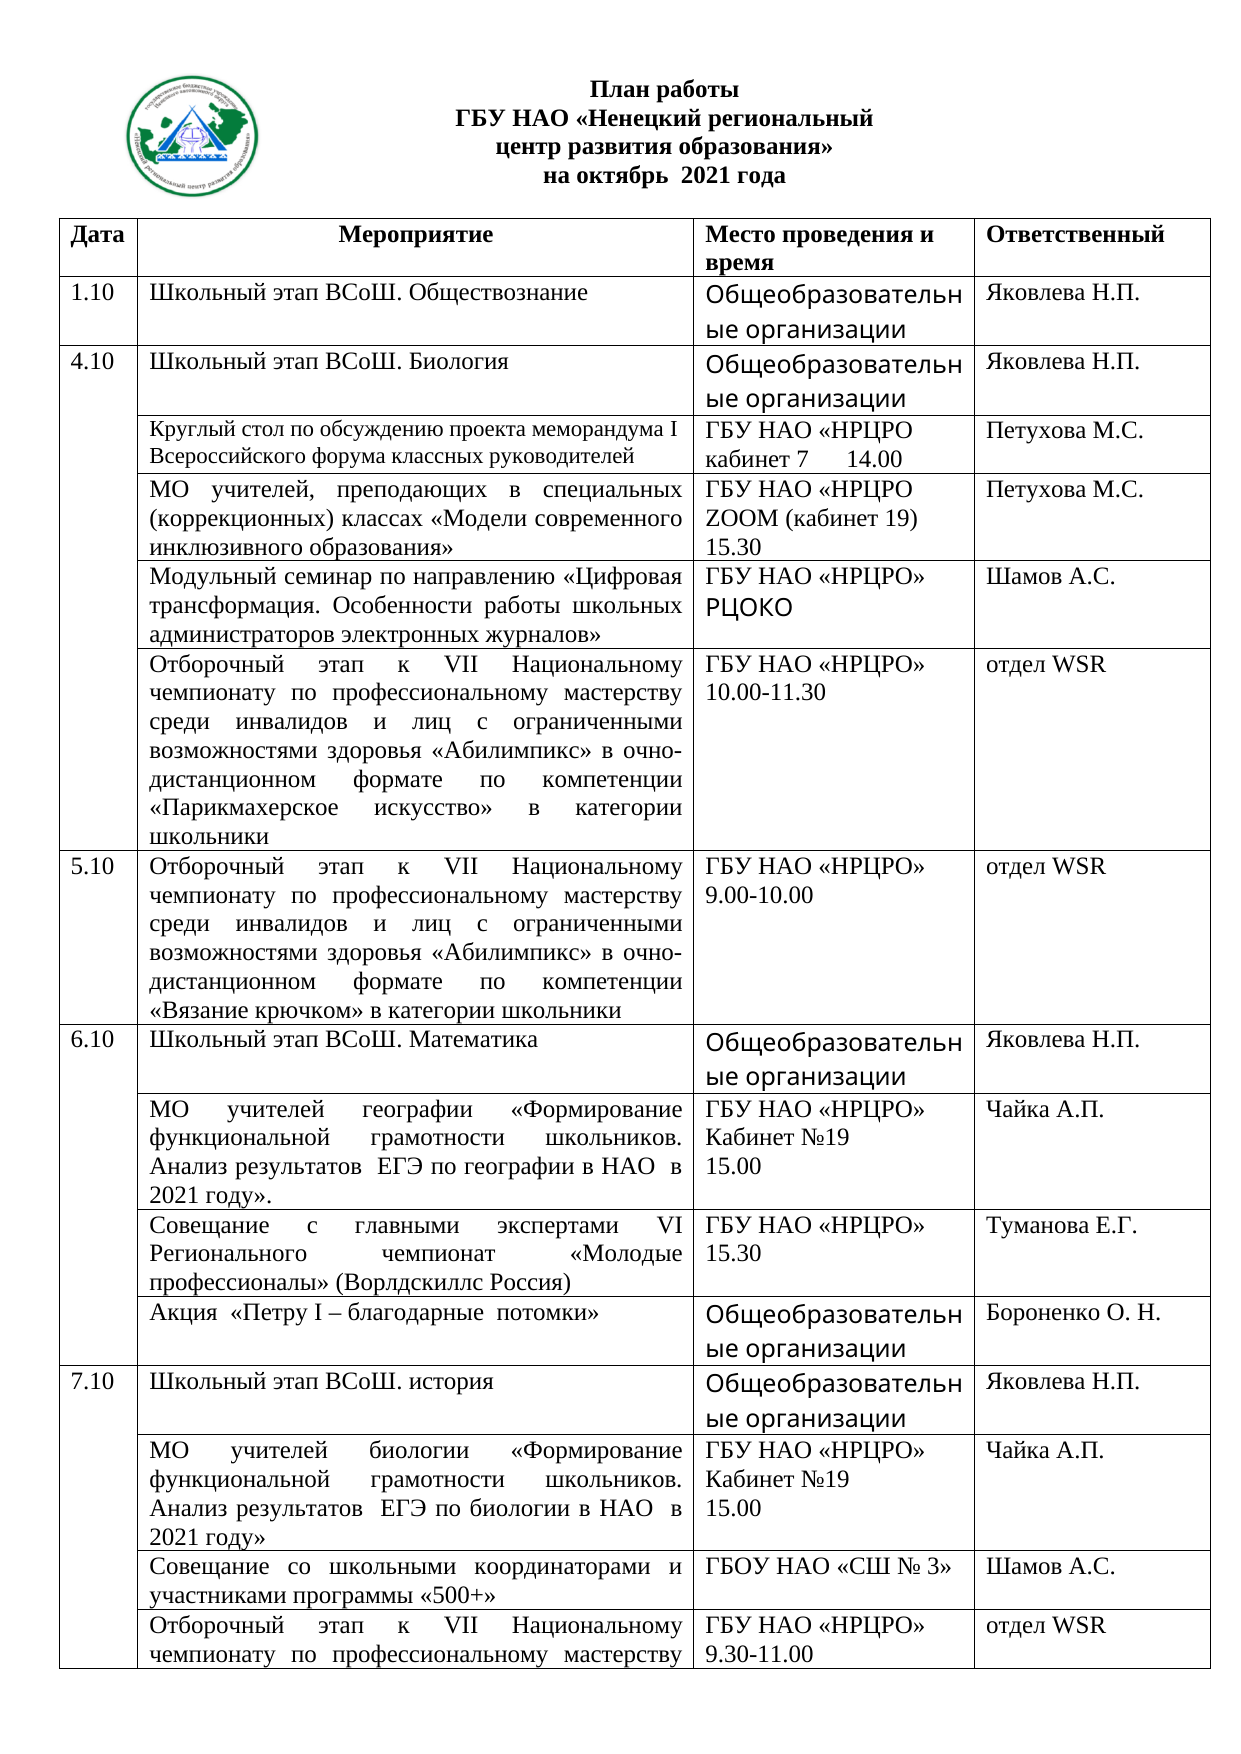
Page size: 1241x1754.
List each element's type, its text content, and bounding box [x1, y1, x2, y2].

table_cell отдел WSR [975, 851, 1210, 1023]
table_cell 5.10 [60, 851, 137, 1023]
table_cell Школьный этап ВСоШ. Обществознание [138, 277, 693, 345]
table_cell Бороненко О. Н. [975, 1297, 1210, 1365]
table_header Ответственный [975, 219, 1210, 276]
table_cell отдел WSR [975, 1610, 1210, 1667]
table_cell Круглый стол по обсуждению проекта меморандума I Всероссийского форума классных руководителей [138, 416, 693, 473]
table_cell Школьный этап ВСоШ. история [138, 1366, 693, 1434]
table_cell Чайка А.П. [975, 1435, 1210, 1550]
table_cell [138, 1610, 693, 1667]
table_cell Школьный этап ВСоШ. Биология [138, 346, 693, 414]
table_cell МО учителей биологии «Формирование функциональной грамотности школьников. Анализ результатов ЕГЭ по биологии в НАО в 2021 году» [138, 1435, 693, 1550]
table_cell Чайка А.П. [975, 1094, 1210, 1209]
table_header Место проведения и время [694, 219, 974, 276]
table_cell Отборочный этап к VII Национальному чемпионату по профессиональному мастерству среди инвалидов и лиц с ограниченными возможностями здоровья «Абилимпикс» в очно-дистанционном формате по компетенции «Парикмахерское искусство» в категории школьники [138, 649, 693, 850]
table_cell МО учителей, преподающих в специальных (коррекционных) классах «Модели современного инклюзивного образования» [138, 474, 693, 560]
table_cell Школьный этап ВСоШ. Математика [138, 1025, 693, 1093]
text ГБУ НАО «Ненецкий региональный [269, 103, 1152, 131]
table_cell ГБУ НАО «НРЦРО кабинет 7 14.00 [694, 416, 974, 473]
table_cell ГБУ НАО «НРЦРО ZOOM (кабинет 19) 15.30 [694, 474, 974, 560]
table_cell Петухова М.С. [975, 416, 1210, 473]
table_cell Яковлева Н.П. [975, 346, 1210, 414]
table_cell 1.10 [60, 277, 137, 345]
table_cell Общеобразовательные организации [694, 1297, 974, 1365]
table_cell 6.10 [60, 1025, 137, 1365]
table_cell Отборочный этап к VII Национальному чемпионату по профессиональному мастерству среди инвалидов и лиц с ограниченными возможностями здоровья «Абилимпикс» в очно-дистанционном формате по компетенции «Вязание крючком» в категории школьники [138, 851, 693, 1023]
table_cell ГБУ НАО «НРЦРО» Кабинет №19 15.00 [694, 1094, 974, 1209]
table_cell ГБУ НАО «НРЦРО» Кабинет №19 15.00 [694, 1435, 974, 1550]
table_cell ГБУ НАО «НРЦРО» РЦОКО [694, 561, 974, 648]
table_cell Яковлева Н.П. [975, 1025, 1210, 1093]
table_cell ГБУ НАО «НРЦРО» 10.00-11.30 [694, 649, 974, 850]
table_cell МО учителей географии «Формирование функциональной грамотности школьников. Анализ результатов ЕГЭ по географии в НАО в 2021 году». [138, 1094, 693, 1209]
table_cell отдел WSR [975, 649, 1210, 850]
table_cell Шамов А.С. [975, 561, 1210, 648]
table_cell Акция «Петру I – благодарные потомки» [138, 1297, 693, 1365]
table_cell Совещание с главными экспертами VI Регионального чемпионат «Молодые профессионалы» (Ворлдскиллс Россия) [138, 1210, 693, 1296]
text на октябрь 2021 года [269, 160, 1152, 189]
table_cell Совещание со школьными координаторами и участниками программы «500+» [138, 1551, 693, 1609]
table_cell ГБУ НАО «НРЦРО» 9.00-10.00 [694, 851, 974, 1023]
table_cell ГБОУ НАО «СШ № 3» [694, 1551, 974, 1609]
picture [108, 73, 269, 205]
table_cell Шамов А.С. [975, 1551, 1210, 1609]
table_header Дата [60, 219, 137, 276]
table_header Мероприятие [138, 219, 693, 276]
text центр развития образования» [269, 131, 1152, 160]
table_cell 7.10 [60, 1366, 137, 1667]
table_cell Модульный семинар по направлению «Цифровая трансформация. Особенности работы школьных администраторов электронных журналов» [138, 561, 693, 648]
table_cell Яковлева Н.П. [975, 1366, 1210, 1434]
table_cell Туманова Е.Г. [975, 1210, 1210, 1296]
table_cell Петухова М.С. [975, 474, 1210, 560]
table_cell ГБУ НАО «НРЦРО» 15.30 [694, 1210, 974, 1296]
table_cell 4.10 [60, 346, 137, 850]
table_cell Яковлева Н.П. [975, 277, 1210, 345]
text План работы [269, 74, 1152, 103]
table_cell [694, 1610, 974, 1667]
